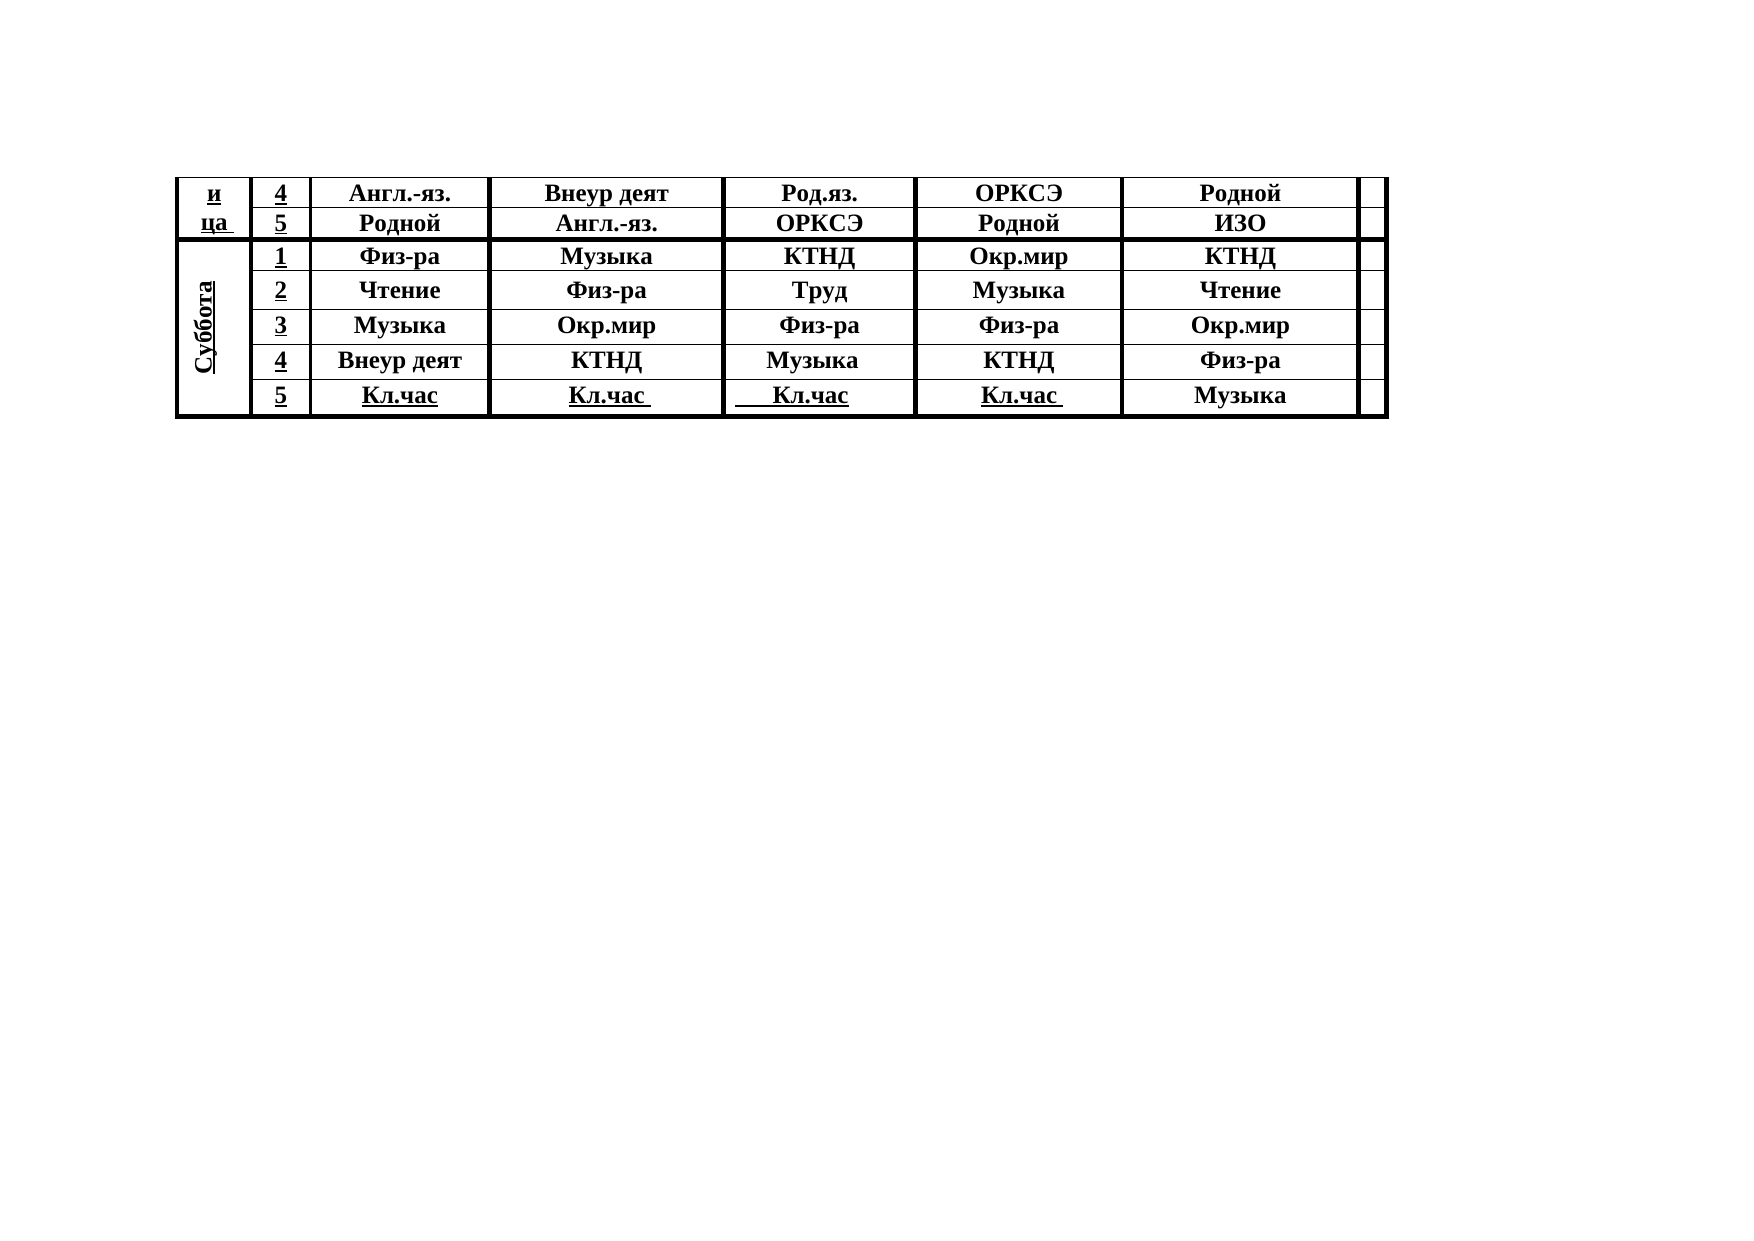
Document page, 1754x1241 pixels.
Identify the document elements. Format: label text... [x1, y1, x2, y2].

table_cell ОРКСЭ [918, 178, 1120, 207]
table_cell КТНД [726, 242, 913, 270]
table_cell Окр.мир [492, 310, 721, 344]
table_cell [1361, 208, 1384, 237]
table_cell Музыка [918, 271, 1120, 309]
table_cell Англ.-яз. [492, 208, 721, 237]
table_cell КТНД [1124, 242, 1356, 270]
table_cell [1361, 242, 1384, 270]
table_cell Родной [312, 208, 487, 237]
table_cell ОРКСЭ [726, 208, 913, 237]
table_cell [1361, 178, 1384, 207]
table_cell Чтение [1124, 271, 1356, 309]
table_cell Музыка [492, 242, 721, 270]
table_cell Внеур деят [312, 345, 487, 379]
table_cell 2 [253, 271, 309, 309]
table_cell Физ-ра [1124, 345, 1356, 379]
table_cell 5 [253, 208, 309, 237]
table_cell Физ-ра [726, 310, 913, 344]
table_cell Музыка [1124, 380, 1356, 414]
table_cell 5 [253, 380, 309, 414]
table_cell Физ-ра [312, 242, 487, 270]
table_cell 1 [253, 242, 309, 270]
table_cell Физ-ра [918, 310, 1120, 344]
table_cell 3 [253, 310, 309, 344]
table_cell 4 [253, 178, 309, 207]
table_cell Родной [1124, 178, 1356, 207]
table_cell Окр.мир [1124, 310, 1356, 344]
table_cell 4 [253, 345, 309, 379]
table_cell Род.яз. [726, 178, 913, 207]
table_cell Музыка [726, 345, 913, 379]
table_cell Чтение [312, 271, 487, 309]
table_cell Внеур деят [492, 178, 721, 207]
table_cell Родной [918, 208, 1120, 237]
table_cell Труд [726, 271, 913, 309]
table_cell [1361, 380, 1384, 414]
table_cell ИЗО [1124, 208, 1356, 237]
table_cell [1361, 310, 1384, 344]
table_cell Кл.час [312, 380, 487, 414]
table_cell Англ.-яз. [312, 178, 487, 207]
table_cell Кл.час [492, 380, 721, 414]
table_cell Окр.мир [918, 242, 1120, 270]
table_cell КТНД [918, 345, 1120, 379]
table_cell КТНД [492, 345, 721, 379]
table_cell Суббота [179, 242, 249, 414]
table_cell Музыка [312, 310, 487, 344]
table_cell Кл.час [726, 380, 913, 414]
table_cell Физ-ра [492, 271, 721, 309]
table_cell Кл.час [918, 380, 1120, 414]
table_cell [1361, 271, 1384, 309]
table_cell [1361, 345, 1384, 379]
